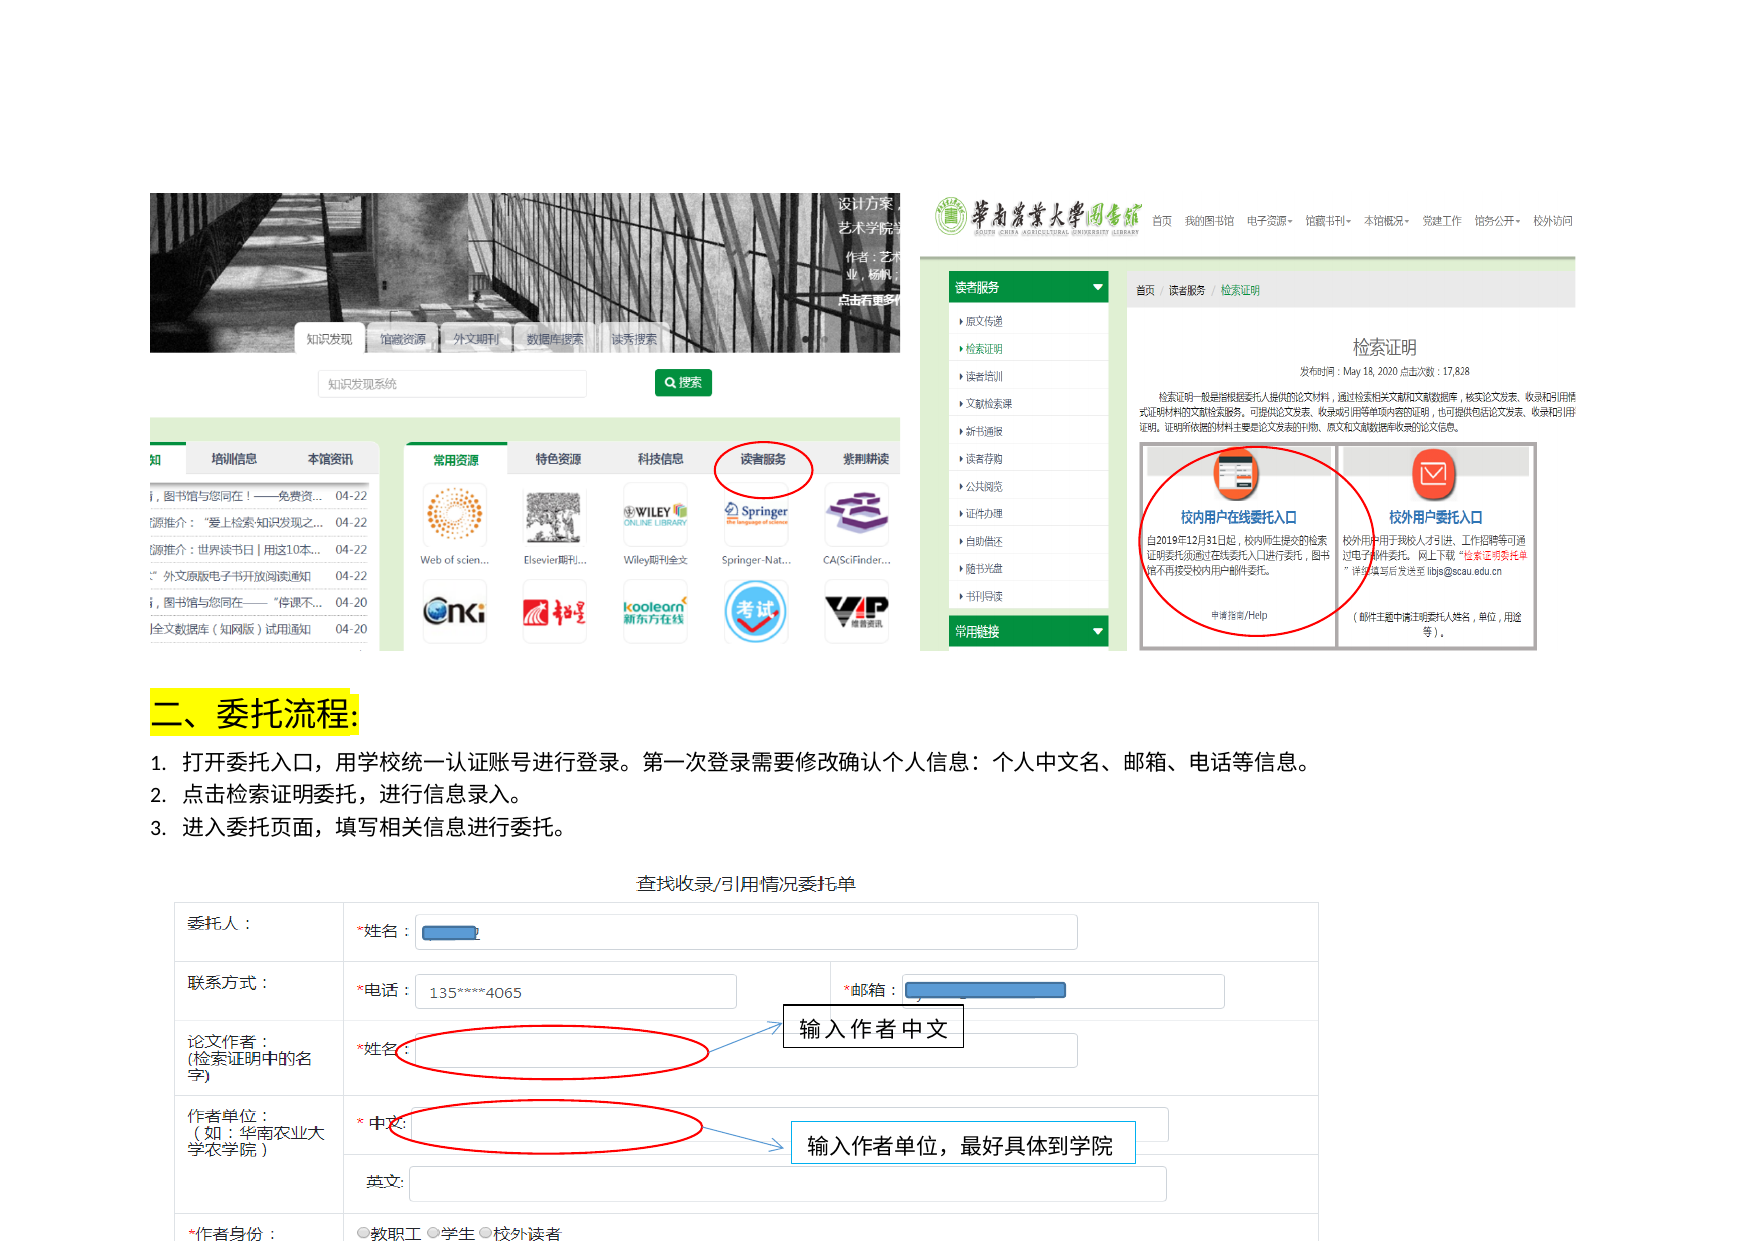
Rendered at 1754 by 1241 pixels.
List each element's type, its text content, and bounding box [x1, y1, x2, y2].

text 二、委托流程: [150, 679, 1604, 744]
picture [150, 193, 901, 651]
list 点击检索证明委托，进行信息录入。 [150, 777, 1604, 809]
list 进入委托页面，填写相关信息进行委托。 [150, 809, 1604, 842]
picture [920, 191, 1576, 651]
list 打开委托入口，用学校统一认证账号进行登录。第一次登录需要修改确认个人信息：个人中文名、邮箱、电话等信息。 [150, 744, 1604, 777]
picture [163, 855, 1327, 1241]
